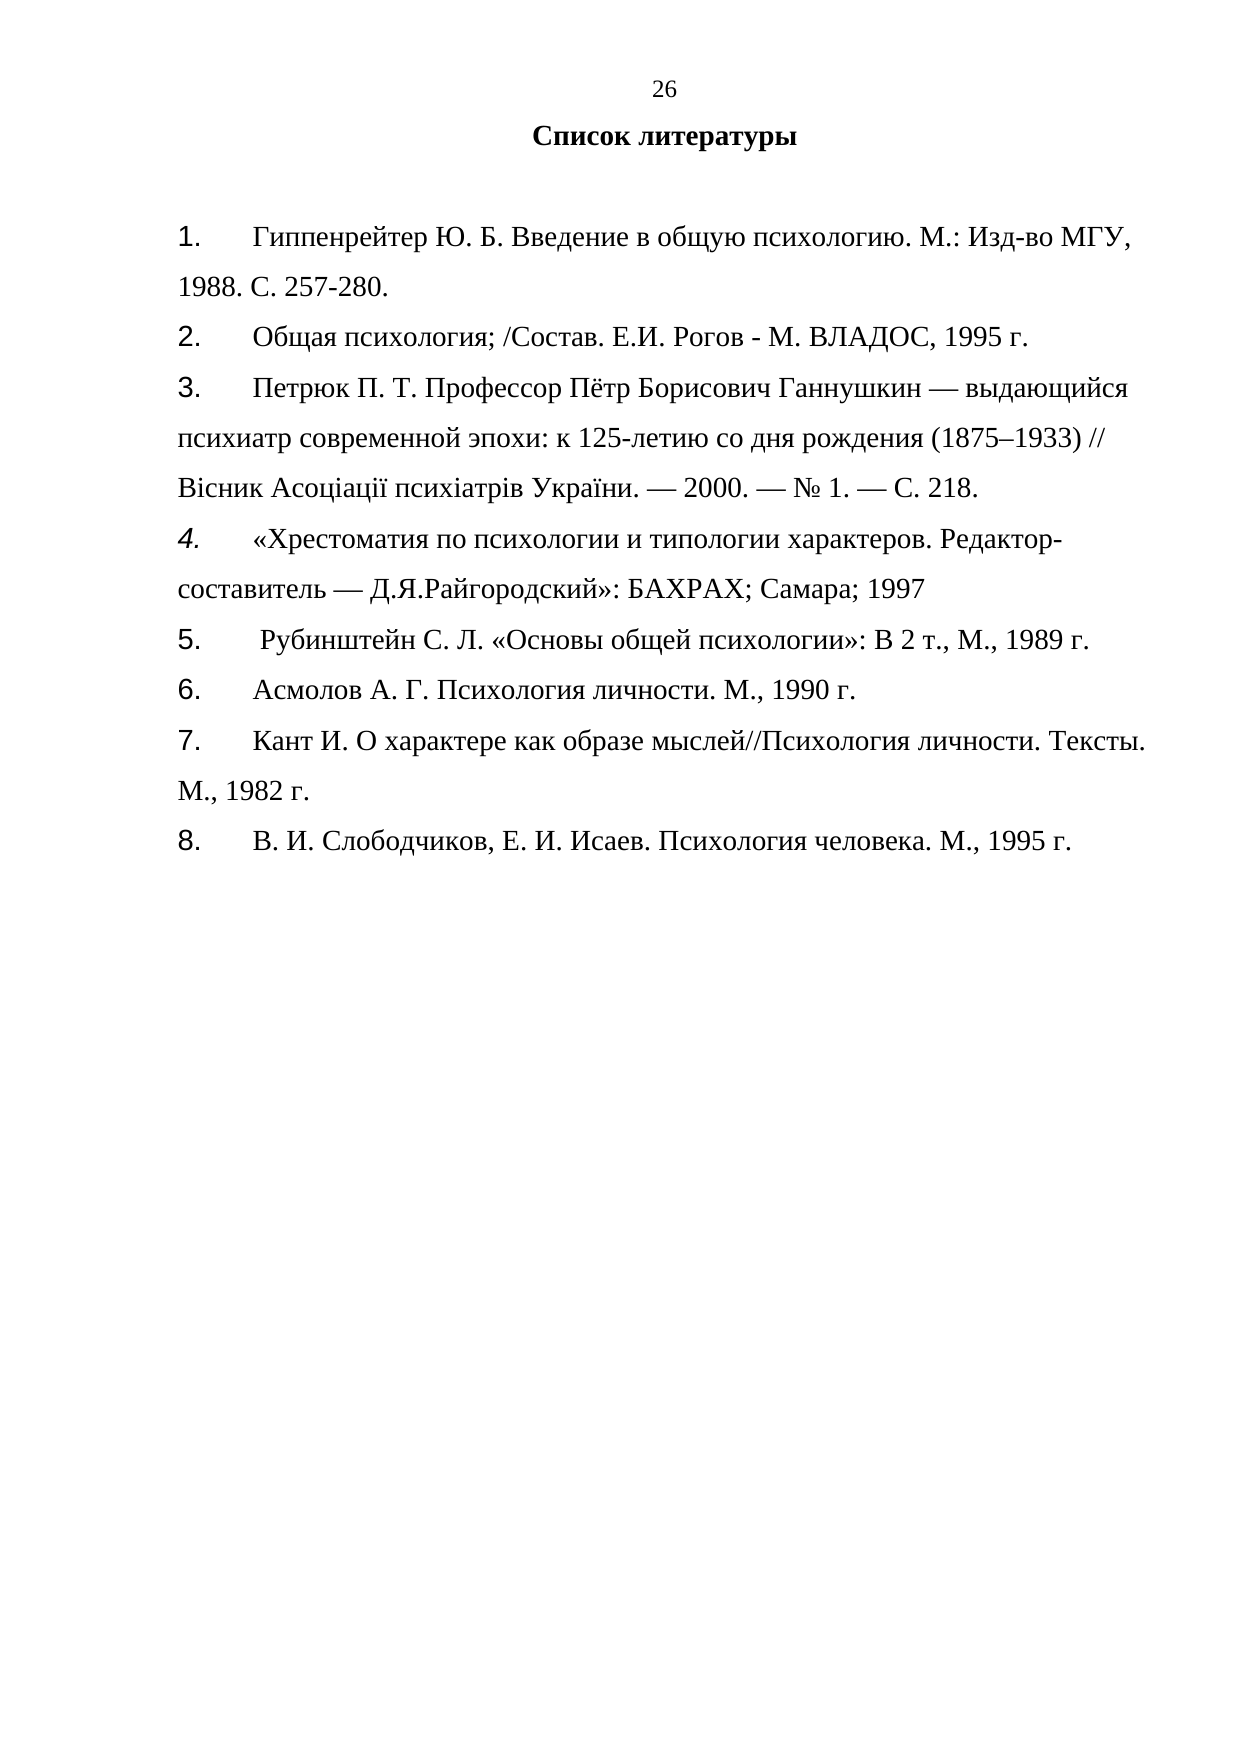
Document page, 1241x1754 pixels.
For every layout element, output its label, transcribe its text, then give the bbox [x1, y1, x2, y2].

list Общая психология; /Состав. Е.И. Рогов - М. ВЛАДОС, 1995 г. [177, 319, 1152, 353]
list Асмолов А. Г. Психология личности. М., 1990 г. [177, 672, 1152, 706]
list Петрюк П. Т. Профессор Пётр Борисович Ганнушкин — выдающийся психиатр современной эпохи: к 125-летию со дня рождения (1875–1933) // Вісник Асоціації психіатрів України. — 2000. — № 1. — С. 218. [177, 370, 1152, 504]
list Рубинштейн С. Л. «Основы общей психологии»: В 2 т., М., 1989 г. [177, 622, 1152, 655]
list Гиппенрейтер Ю. Б. Введение в общую психологию. М.: Изд-во МГУ, 1988. С. 257-280. [177, 219, 1152, 303]
list «Хрестоматия по психологии и типологии характеров. Редактор-составитель — Д.Я.Райгородский»: БАХРАХ; Самара; 1997 [177, 521, 1152, 605]
list В. И. Слободчиков, Е. И. Исаев. Психология человека. М., 1995 г. [177, 823, 1152, 857]
text Список литературы [177, 118, 1152, 152]
list Кант И. О характере как образе мыслей//Психология личности. Тексты. М., 1982 г. [177, 722, 1152, 806]
